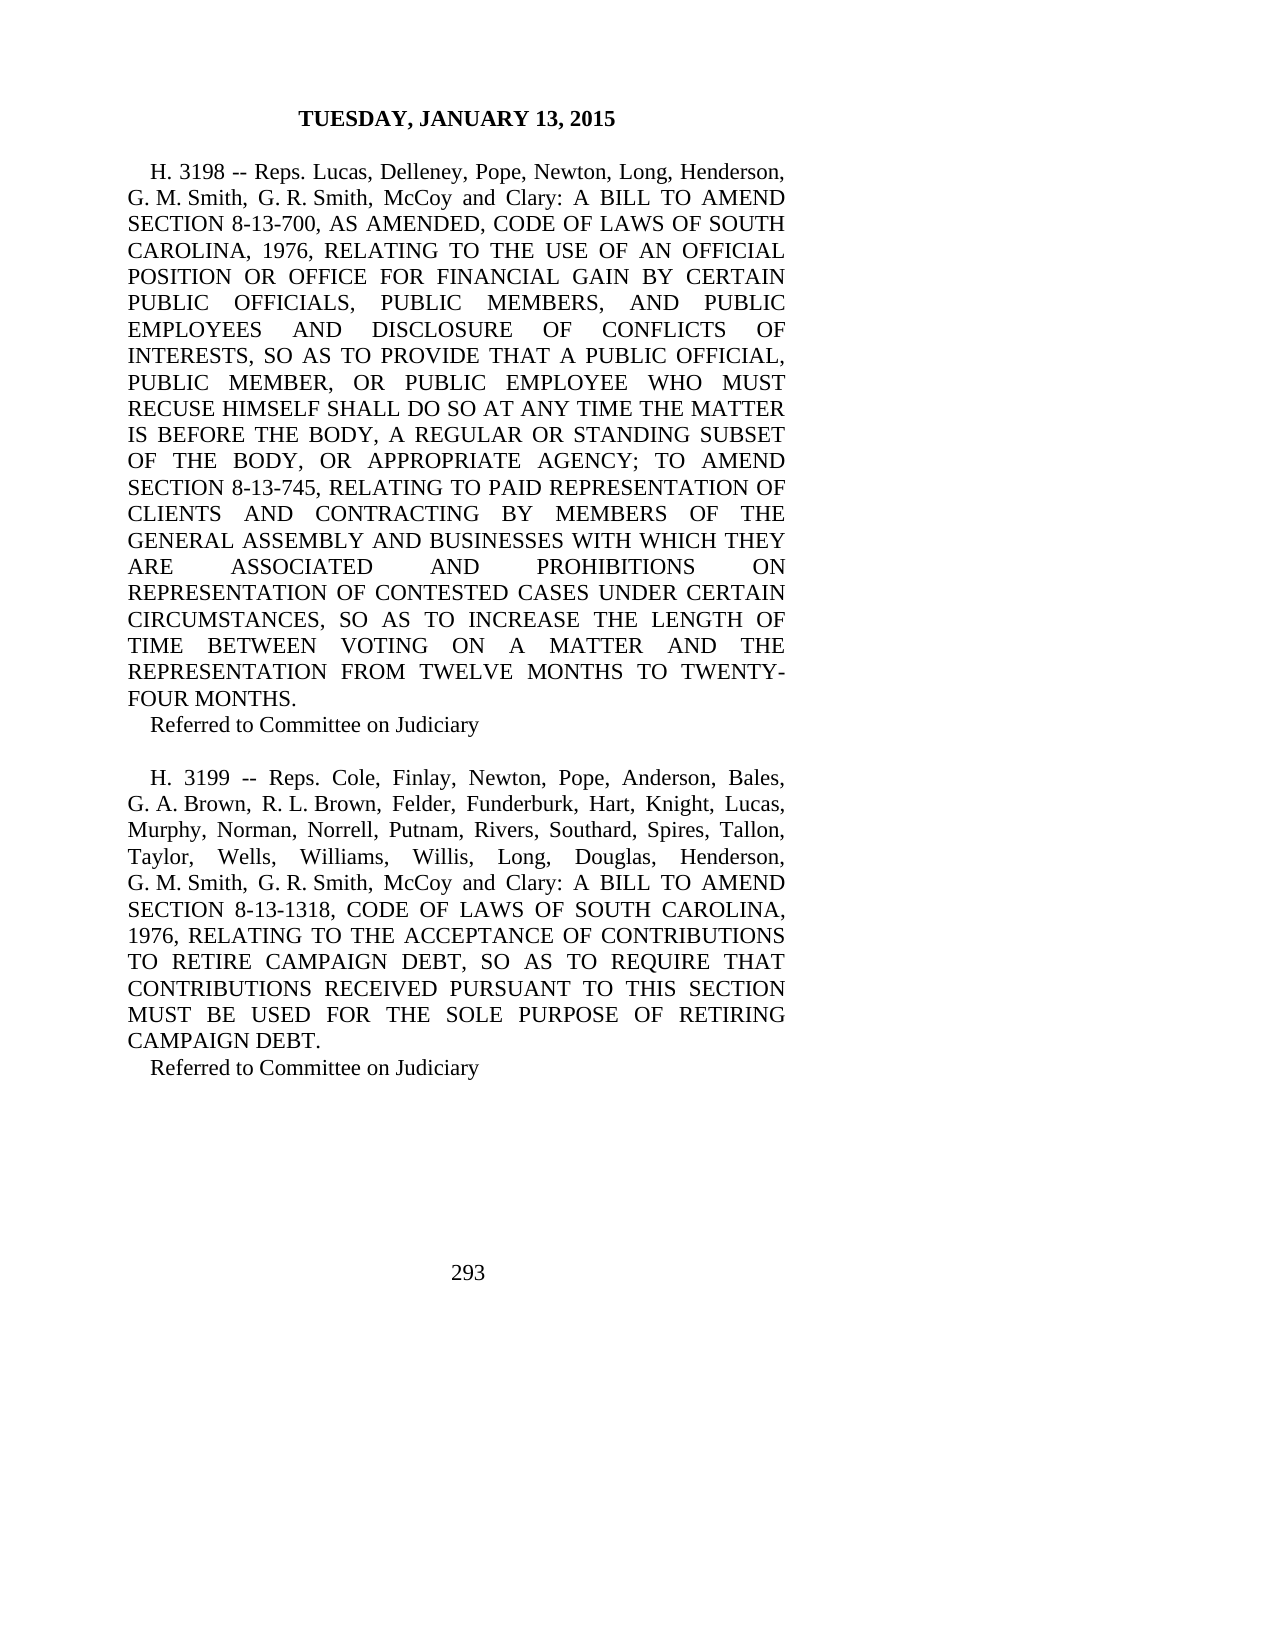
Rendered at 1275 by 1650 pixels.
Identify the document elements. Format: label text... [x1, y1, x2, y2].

text Referred to Committee on Judiciary [127, 711, 786, 737]
text H. 3198 -- Reps. Lucas, Delleney, Pope, Newton, Long, Henderson, G. M. Smith, G. R. Smith, McCoy and Clary: A BILL TO AMEND SECTION 8-13-700, AS AMENDED, CODE OF LAWS OF SOUTH CAROLINA, 1976, RELATING TO THE USE OF AN OFFICIAL POSITION OR OFFICE FOR FINANCIAL GAIN BY CERTAIN PUBLIC OFFICIALS, PUBLIC MEMBERS, AND PUBLIC EMPLOYEES AND DISCLOSURE OF CONFLICTS OF INTERESTS, SO AS TO PROVIDE THAT A PUBLIC OFFICIAL, PUBLIC MEMBER, OR PUBLIC EMPLOYEE WHO MUST RECUSE HIMSELF SHALL DO SO AT ANY TIME THE MATTER IS BEFORE THE BODY, A REGULAR OR STANDING SUBSET OF THE BODY, OR APPROPRIATE AGENCY; TO AMEND SECTION 8-13-745, RELATING TO PAID REPRESENTATION OF CLIENTS AND CONTRACTING BY MEMBERS OF THE GENERAL ASSEMBLY AND BUSINESSES WITH WHICH THEY ARE ASSOCIATED AND PROHIBITIONS ON REPRESENTATION OF CONTESTED CASES UNDER CERTAIN CIRCUMSTANCES, SO AS TO INCREASE THE LENGTH OF TIME BETWEEN VOTING ON A MATTER AND THE REPRESENTATION FROM TWELVE MONTHS TO TWENTY-FOUR MONTHS. [127, 158, 786, 711]
text Referred to Committee on Judiciary [127, 1054, 786, 1080]
text H. 3199 -- Reps. Cole, Finlay, Newton, Pope, Anderson, Bales, G. A. Brown, R. L. Brown, Felder, Funderburk, Hart, Knight, Lucas, Murphy, Norman, Norrell, Putnam, Rivers, Southard, Spires, Tallon, Taylor, Wells, Williams, Willis, Long, Douglas, Henderson, G. M. Smith, G. R. Smith, McCoy and Clary: A BILL TO AMEND SECTION 8-13-1318, CODE OF LAWS OF SOUTH CAROLINA, 1976, RELATING TO THE ACCEPTANCE OF CONTRIBUTIONS TO RETIRE CAMPAIGN DEBT, SO AS TO REQUIRE THAT CONTRIBUTIONS RECEIVED PURSUANT TO THIS SECTION MUST BE USED FOR THE SOLE PURPOSE OF RETIRING CAMPAIGN DEBT. [127, 764, 786, 1054]
